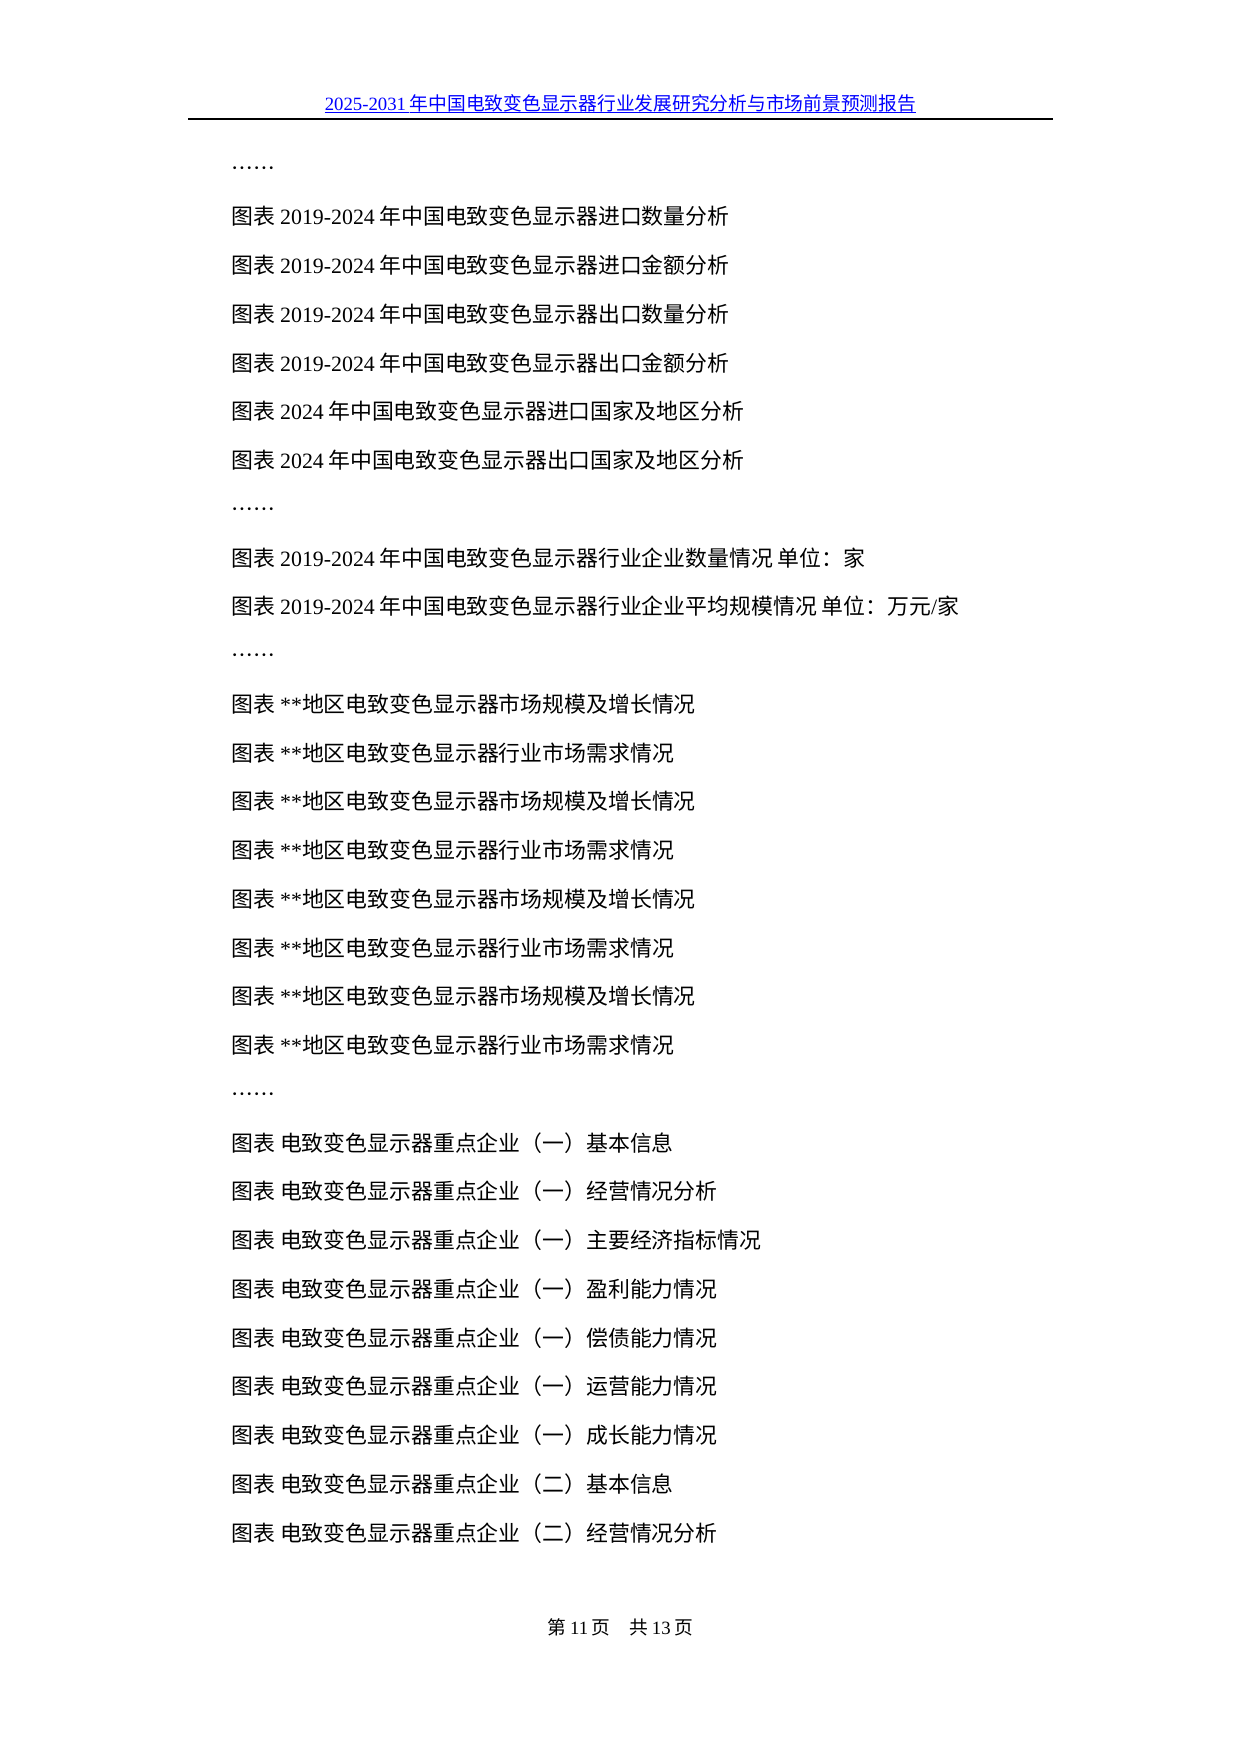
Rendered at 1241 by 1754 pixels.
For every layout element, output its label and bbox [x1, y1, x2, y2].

text [187, 150, 1053, 1548]
